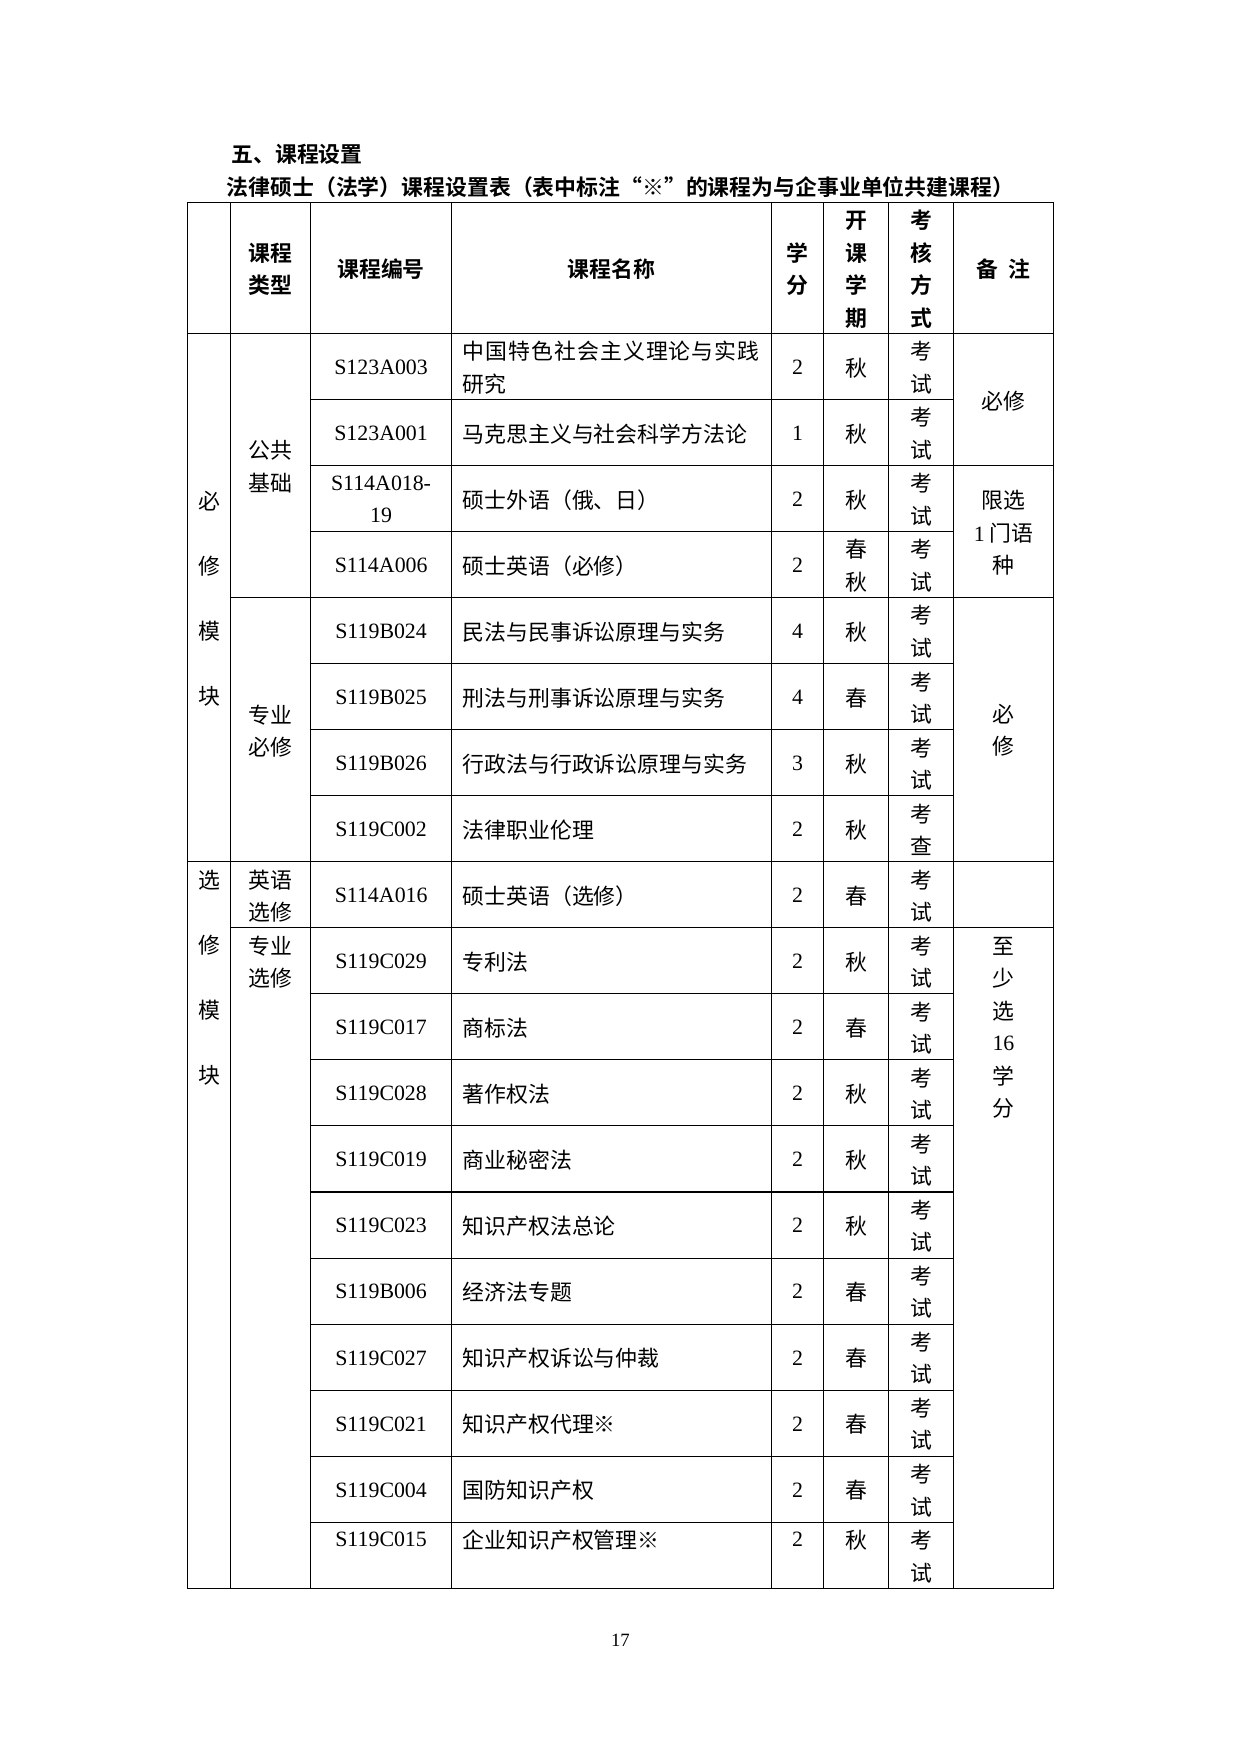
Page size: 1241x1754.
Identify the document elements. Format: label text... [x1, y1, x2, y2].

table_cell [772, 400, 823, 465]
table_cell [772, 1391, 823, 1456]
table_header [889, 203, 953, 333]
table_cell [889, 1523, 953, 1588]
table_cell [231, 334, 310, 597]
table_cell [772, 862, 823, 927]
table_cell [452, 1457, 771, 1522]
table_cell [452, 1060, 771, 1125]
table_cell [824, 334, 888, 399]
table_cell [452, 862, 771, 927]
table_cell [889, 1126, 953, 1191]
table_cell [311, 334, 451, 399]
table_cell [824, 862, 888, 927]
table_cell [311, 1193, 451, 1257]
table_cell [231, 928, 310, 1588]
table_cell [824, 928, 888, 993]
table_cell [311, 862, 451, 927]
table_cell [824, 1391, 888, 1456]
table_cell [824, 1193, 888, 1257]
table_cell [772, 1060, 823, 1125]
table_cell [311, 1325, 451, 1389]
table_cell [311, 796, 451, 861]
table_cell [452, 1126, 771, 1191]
text 法律硕士（法学）课程设置表（表中标注“※”的课程为与企事业单位共建课程） [187, 169, 1053, 202]
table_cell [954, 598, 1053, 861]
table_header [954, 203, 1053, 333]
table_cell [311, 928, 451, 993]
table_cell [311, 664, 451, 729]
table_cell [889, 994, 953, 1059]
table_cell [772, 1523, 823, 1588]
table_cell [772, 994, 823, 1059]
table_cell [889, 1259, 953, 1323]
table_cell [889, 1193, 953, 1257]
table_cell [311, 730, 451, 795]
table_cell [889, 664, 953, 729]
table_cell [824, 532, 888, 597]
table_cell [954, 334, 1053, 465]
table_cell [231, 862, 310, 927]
text 五、课程设置 [187, 137, 1053, 169]
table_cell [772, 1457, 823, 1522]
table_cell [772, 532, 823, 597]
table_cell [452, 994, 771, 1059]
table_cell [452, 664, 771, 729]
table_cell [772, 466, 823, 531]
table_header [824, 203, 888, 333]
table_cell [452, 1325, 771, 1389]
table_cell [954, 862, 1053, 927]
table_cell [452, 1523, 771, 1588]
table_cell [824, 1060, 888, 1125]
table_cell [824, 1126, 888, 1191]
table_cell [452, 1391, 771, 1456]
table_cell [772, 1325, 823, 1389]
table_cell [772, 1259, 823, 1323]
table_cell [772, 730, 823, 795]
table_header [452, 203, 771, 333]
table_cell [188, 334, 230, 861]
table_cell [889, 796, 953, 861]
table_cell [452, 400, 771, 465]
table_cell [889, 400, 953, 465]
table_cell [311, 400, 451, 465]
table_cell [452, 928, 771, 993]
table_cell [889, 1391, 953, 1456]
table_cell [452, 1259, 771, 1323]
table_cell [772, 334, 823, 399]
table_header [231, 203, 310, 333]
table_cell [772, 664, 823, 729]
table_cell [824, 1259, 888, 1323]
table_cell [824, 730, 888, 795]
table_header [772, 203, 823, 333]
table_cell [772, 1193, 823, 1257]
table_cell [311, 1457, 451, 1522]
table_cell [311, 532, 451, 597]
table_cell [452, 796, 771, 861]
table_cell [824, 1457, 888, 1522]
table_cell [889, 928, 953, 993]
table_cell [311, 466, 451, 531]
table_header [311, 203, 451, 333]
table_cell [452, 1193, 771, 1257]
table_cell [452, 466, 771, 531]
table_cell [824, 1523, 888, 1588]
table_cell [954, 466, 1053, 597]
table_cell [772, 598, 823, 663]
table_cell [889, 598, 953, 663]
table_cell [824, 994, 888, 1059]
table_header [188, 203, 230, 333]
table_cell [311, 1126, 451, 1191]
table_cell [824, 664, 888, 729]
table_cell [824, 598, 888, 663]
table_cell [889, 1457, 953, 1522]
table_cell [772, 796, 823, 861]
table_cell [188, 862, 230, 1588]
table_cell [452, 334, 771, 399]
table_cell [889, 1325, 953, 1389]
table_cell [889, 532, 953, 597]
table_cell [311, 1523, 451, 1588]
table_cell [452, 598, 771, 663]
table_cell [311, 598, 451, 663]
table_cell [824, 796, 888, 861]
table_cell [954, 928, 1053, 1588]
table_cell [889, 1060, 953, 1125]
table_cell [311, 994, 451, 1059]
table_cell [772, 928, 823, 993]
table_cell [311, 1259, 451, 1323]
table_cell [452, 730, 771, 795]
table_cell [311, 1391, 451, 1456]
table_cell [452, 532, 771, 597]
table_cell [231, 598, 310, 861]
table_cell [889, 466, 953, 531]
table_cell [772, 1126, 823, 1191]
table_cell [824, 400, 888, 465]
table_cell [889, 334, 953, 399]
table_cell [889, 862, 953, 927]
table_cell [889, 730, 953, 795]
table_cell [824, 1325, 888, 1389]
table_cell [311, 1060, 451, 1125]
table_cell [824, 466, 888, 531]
